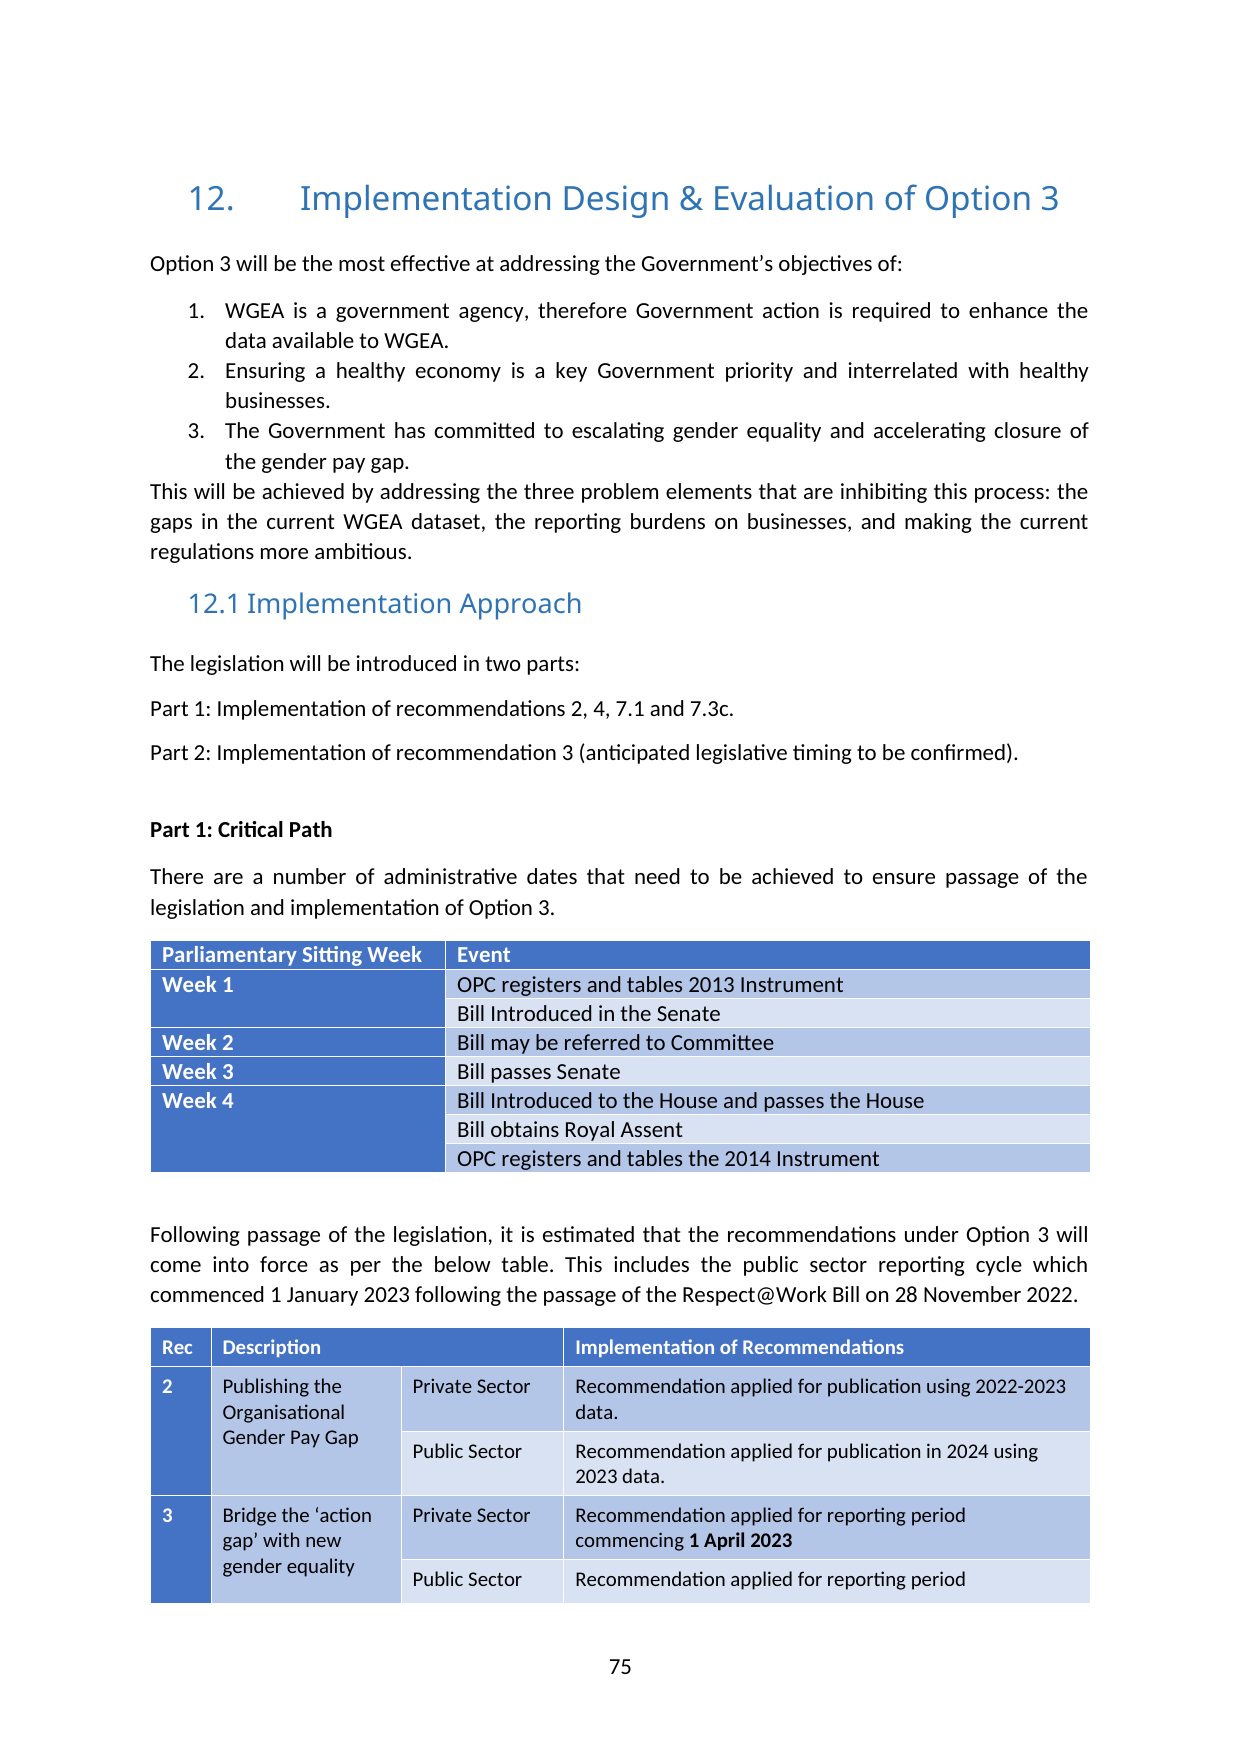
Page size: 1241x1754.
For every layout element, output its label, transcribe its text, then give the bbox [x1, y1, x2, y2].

table_header Rec [151, 1328, 211, 1366]
list WGEA is a government agency, therefore Government action is required to enhance the data available to WGEA. [187, 296, 1090, 354]
table_cell Bill passes Senate [446, 1057, 1090, 1085]
table_header Implementation of Recommendations [564, 1328, 1090, 1366]
table_cell Week 4 [151, 1086, 445, 1172]
table_header Parliamentary Sitting Week [151, 941, 445, 969]
table_cell Recommendation applied for publication in 2024 using 2023 data. [564, 1432, 1090, 1495]
text Part 2: Implementation of recommendation 3 (anticipated legislative timing to be confirmed). [150, 738, 1090, 767]
table_cell Private Sector [402, 1496, 563, 1559]
list Ensuring a healthy economy is a key Government priority and interrelated with healthy businesses. [187, 356, 1090, 414]
text The legislation will be introduced in two parts: [150, 649, 1090, 677]
text There are a number of administrative dates that need to be achieved to ensure passage of the legislation and implementation of Option 3. [150, 862, 1090, 921]
table_cell OPC registers and tables the 2014 Instrument [446, 1144, 1090, 1172]
list Implementation Approach [187, 584, 1090, 621]
table_cell Public Sector [402, 1432, 563, 1495]
table_cell Private Sector [402, 1367, 563, 1431]
text Following passage of the legislation, it is estimated that the recommendations under Option 3 will come into force as per the below table. This includes the public sector reporting cycle which commenced 1 January 2023 following the passage of the Respect@Work Bill on 28 November 2022. [150, 1220, 1090, 1308]
table_cell Bill may be referred to Committee [446, 1028, 1090, 1056]
table_cell 2 [151, 1367, 211, 1495]
table_cell 3 [151, 1496, 211, 1603]
table_cell Bill Introduced to the House and passes the House [446, 1086, 1090, 1114]
table_cell Week 3 [151, 1057, 445, 1085]
table_cell Bill Introduced in the Senate [446, 999, 1090, 1027]
table_header Event [446, 941, 1090, 969]
text Option 3 will be the most effective at addressing the Government’s objectives of: [150, 249, 1090, 277]
table_cell Bill obtains Royal Assent [446, 1115, 1090, 1143]
table_cell Publishing the Organisational Gender Pay Gap [212, 1367, 401, 1495]
table_cell Week 2 [151, 1028, 445, 1056]
table_cell Public Sector [402, 1560, 563, 1603]
table_cell Recommendation applied for publication using 2022-2023 data. [564, 1367, 1090, 1431]
text This will be achieved by addressing the three problem elements that are inhibiting this process: the gaps in the current WGEA dataset, the reporting burdens on businesses, and making the current regulations more ambitious. [150, 477, 1090, 566]
list Implementation Design & Evaluation of Option 3 [187, 175, 1090, 220]
table_cell Bridge the ‘action gap’ with new gender equality standards [212, 1496, 401, 1603]
list The Government has committed to escalating gender equality and accelerating closure of the gender pay gap. [187, 417, 1090, 475]
table_cell OPC registers and tables 2013 Instrument [446, 970, 1090, 998]
text Part 1: Implementation of recommendations 2, 4, 7.1 and 7.3c. [150, 694, 1090, 722]
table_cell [564, 1496, 1090, 1559]
table_cell Week 1 [151, 970, 445, 1027]
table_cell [564, 1560, 1090, 1603]
text Part 1: Critical Path [150, 816, 1090, 844]
table_header Description [212, 1328, 563, 1366]
